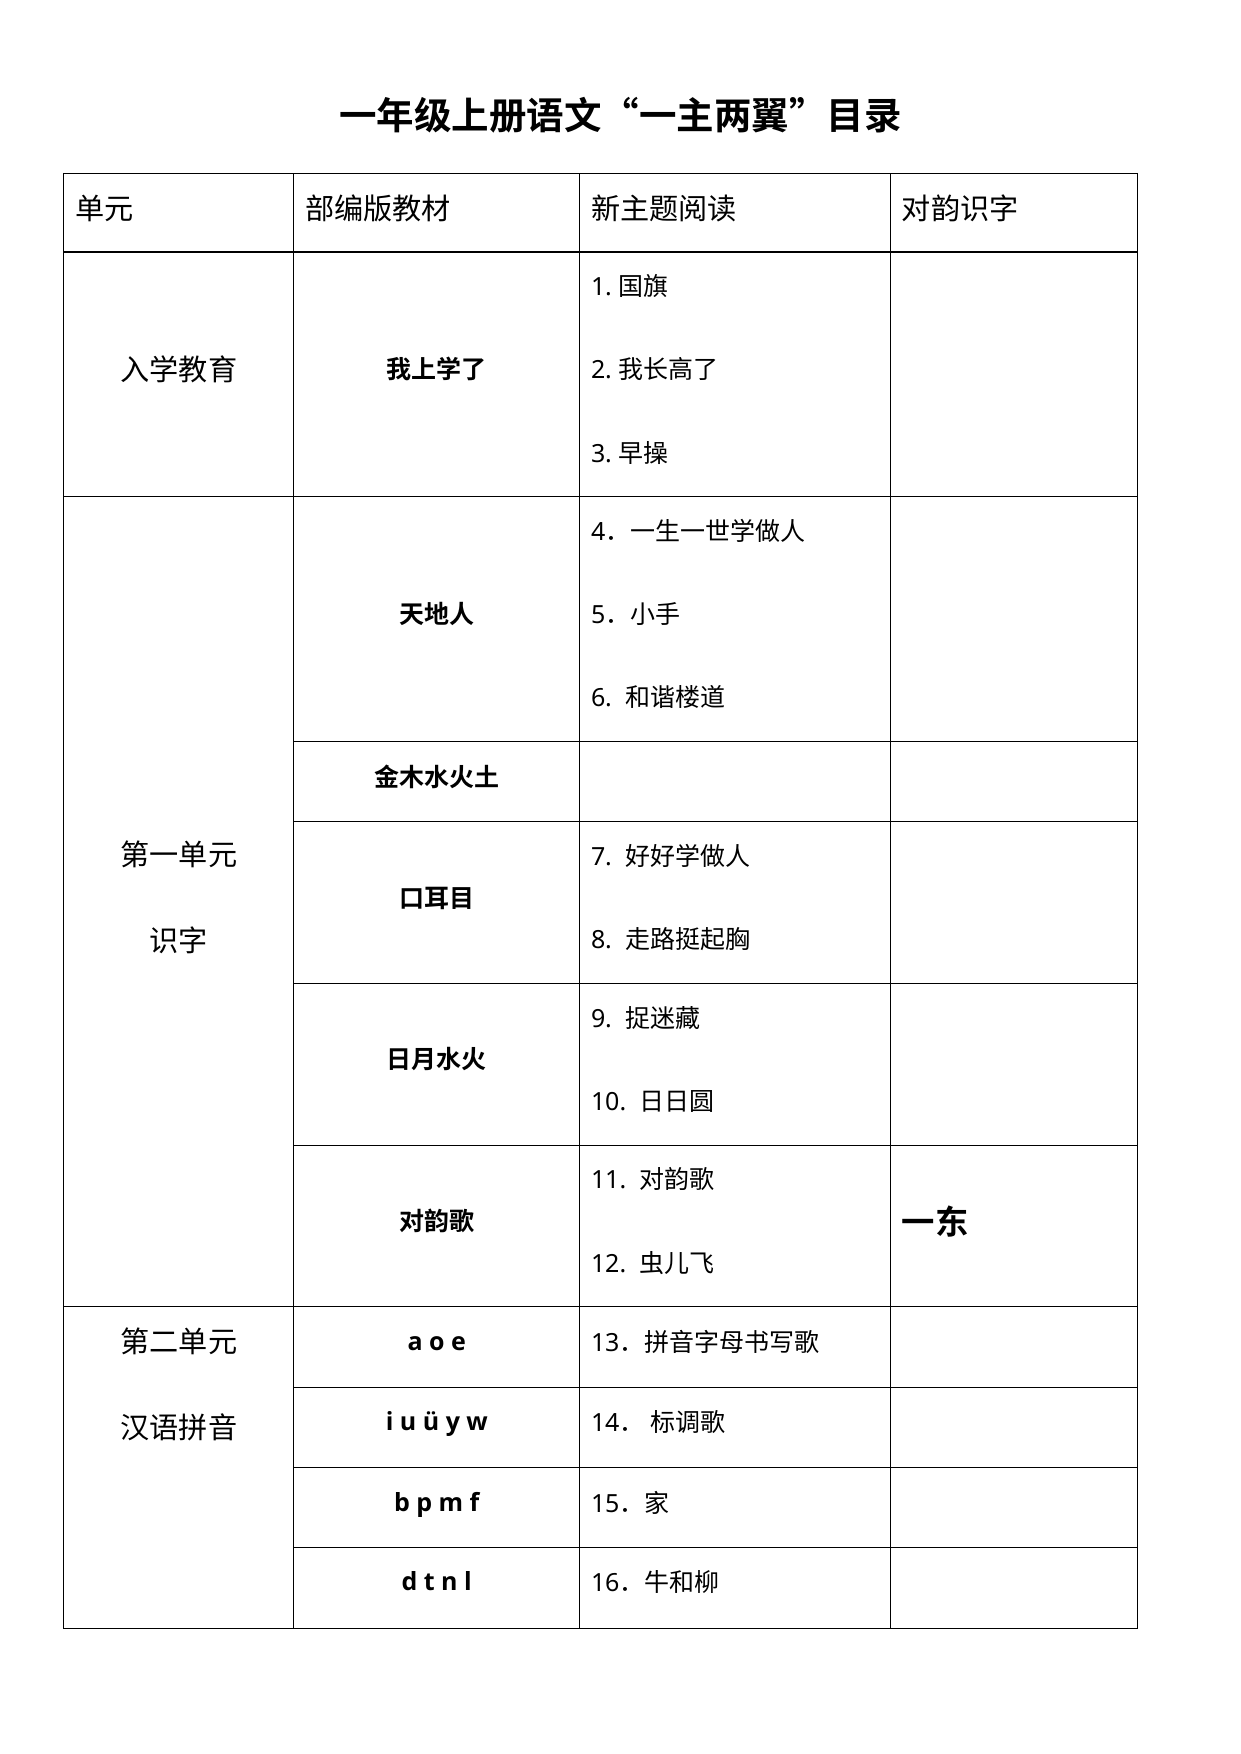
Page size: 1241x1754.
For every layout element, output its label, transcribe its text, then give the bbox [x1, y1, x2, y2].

table_cell 我上学了 [294, 253, 579, 496]
table_cell 捉迷藏 10. 日日圆 [580, 984, 890, 1144]
table_cell 4．一生一世学做人 5．小手 6. 和谐楼道 [580, 497, 890, 741]
table_cell [891, 1388, 1137, 1467]
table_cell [580, 1548, 890, 1627]
table_cell 15．家 [580, 1468, 890, 1547]
table_cell d t n l [294, 1548, 579, 1627]
table_header 部编版教材 [294, 174, 579, 251]
table_cell 第二单元 汉语拼音 [64, 1307, 293, 1627]
table_cell [580, 742, 890, 821]
table_cell 1. 国旗 2. 我长高了 3. 早操 [580, 253, 890, 496]
table_cell i u ü y w [294, 1388, 579, 1467]
table_cell 入学教育 [64, 253, 293, 496]
table_cell [891, 822, 1137, 983]
table_cell a o e [294, 1307, 579, 1387]
table_cell 14． 标调歌 [580, 1388, 890, 1467]
table_cell 7. 好好学做人 8. 走路挺起胸 [580, 822, 890, 983]
table_cell [891, 742, 1137, 821]
table_cell 第一单元 识字 [64, 497, 293, 1306]
table_cell 13．拼音字母书写歌 [580, 1307, 890, 1387]
table_cell 日月水火 [294, 984, 579, 1144]
table_cell [891, 1307, 1137, 1387]
table_cell 11. 对韵歌 12. 虫儿飞 [580, 1146, 890, 1306]
table_header 单元 [64, 174, 293, 251]
table_cell [891, 1548, 1137, 1627]
table_header 对韵识字 [891, 174, 1137, 251]
table_cell 对韵歌 [294, 1146, 579, 1306]
table_cell 金木水火土 [294, 742, 579, 821]
table_cell b p m f [294, 1468, 579, 1547]
table_cell [891, 1468, 1137, 1547]
table_cell 天地人 [294, 497, 579, 741]
table_cell 口耳目 [294, 822, 579, 983]
table_cell [891, 984, 1137, 1144]
text 一年级上册语文“一主两翼”目录 [75, 81, 1165, 146]
table_cell 一东 [891, 1146, 1137, 1306]
table_cell [891, 253, 1137, 496]
table_header 新主题阅读 [580, 174, 890, 251]
table_cell [891, 497, 1137, 741]
